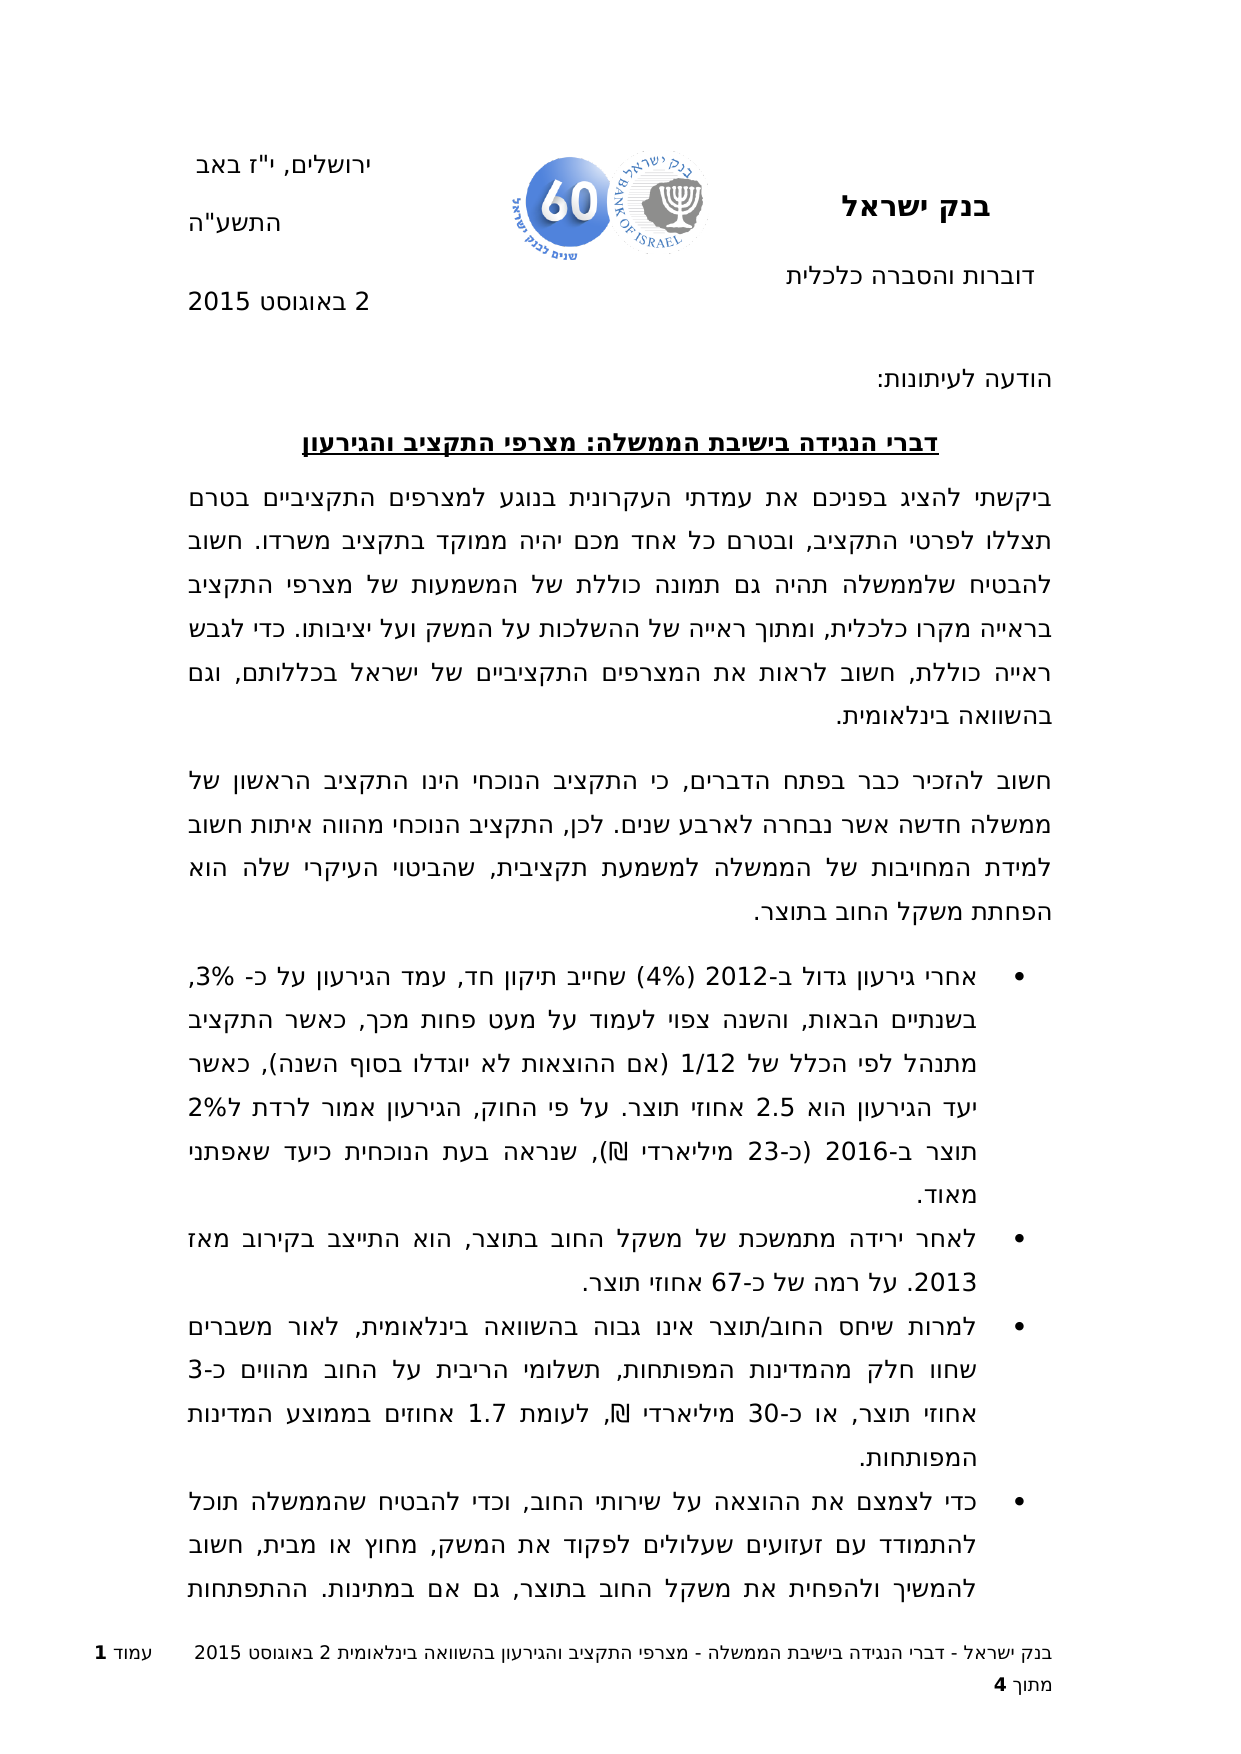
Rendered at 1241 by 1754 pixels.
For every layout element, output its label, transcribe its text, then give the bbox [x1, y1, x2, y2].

text ביקשתי להציג בפניכם את עמדתי העקרונית בנוגע למצרפים התקציביים בטרם תצללו לפרטי התקציב, ובטרם כל אחד מכם יהיה ממוקד בתקציב משרדו. חשוב להבטיח שלממשלה תהיה גם תמונה כוללת של המשמעות של מצרפי התקציב בראייה מקרו כלכלית, ומתוך ראייה של ההשלכות על המשק ועל יציבותו. כדי לגבש ראייה כוללת, חשוב לראות את המצרפים התקציביים של ישראל בכללותם, וגם בהשוואה בינלאומית. [187, 483, 1053, 731]
list לאחר ירידה מתמשכת של משקל החוב בתוצר, הוא התייצב בקירוב מאז 2013. על רמה של כ-67 אחוזי תוצר. [187, 1224, 1015, 1297]
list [187, 1487, 1015, 1603]
text חשוב להזכיר כבר בפתח הדברים, כי התקציב הנוכחי הינו התקציב הראשון של ממשלה חדשה אשר נבחרה לארבע שנים. לכן, התקציב הנוכחי מהווה איתות חשוב למידת המחויבות של הממשלה למשמעת תקציבית, שהביטוי העיקרי שלה הוא הפחתת משקל החוב בתוצר. [187, 766, 1053, 926]
list אחרי גירעון גדול ב-2012 (4%) שחייב תיקון חד, עמד הגירעון על כ- 3%, בשנתיים הבאות, והשנה צפוי לעמוד על מעט פחות מכך, כאשר התקציב מתנהל לפי הכלל של 1/12 (אם ההוצאות לא יוגדלו בסוף השנה), כאשר יעד הגירעון הוא 2.5 אחוזי תוצר. על פי החוק, הגירעון אמור לרדת ל2% תוצר ב-2016 (כ-23 מיליארדי ₪), שנראה בעת הנוכחית כיעד שאפתני מאוד. [187, 962, 1015, 1210]
table_header בנק ישראל דוברות והסברה כלכלית [768, 150, 1064, 364]
text דברי הנגידה בישיבת הממשלה: מצרפי התקציב והגירעון [187, 428, 1053, 457]
picture [512, 150, 709, 260]
table_header ‏ירושלים, י"ז באב התשע"ה ‏‏ 2 באוגוסט 2015 [176, 150, 453, 364]
text הודעה לעיתונות: [177, 364, 1053, 393]
table_header [454, 150, 768, 364]
list למרות שיחס החוב/תוצר אינו גבוה בהשוואה בינלאומית, לאור משברים שחוו חלק מהמדינות המפותחות, תשלומי הריבית על החוב מהווים כ-3 אחוזי תוצר, או כ-30 מיליארדי ₪, לעומת 1.7 אחוזים בממוצע המדינות המפותחות. [187, 1312, 1015, 1472]
